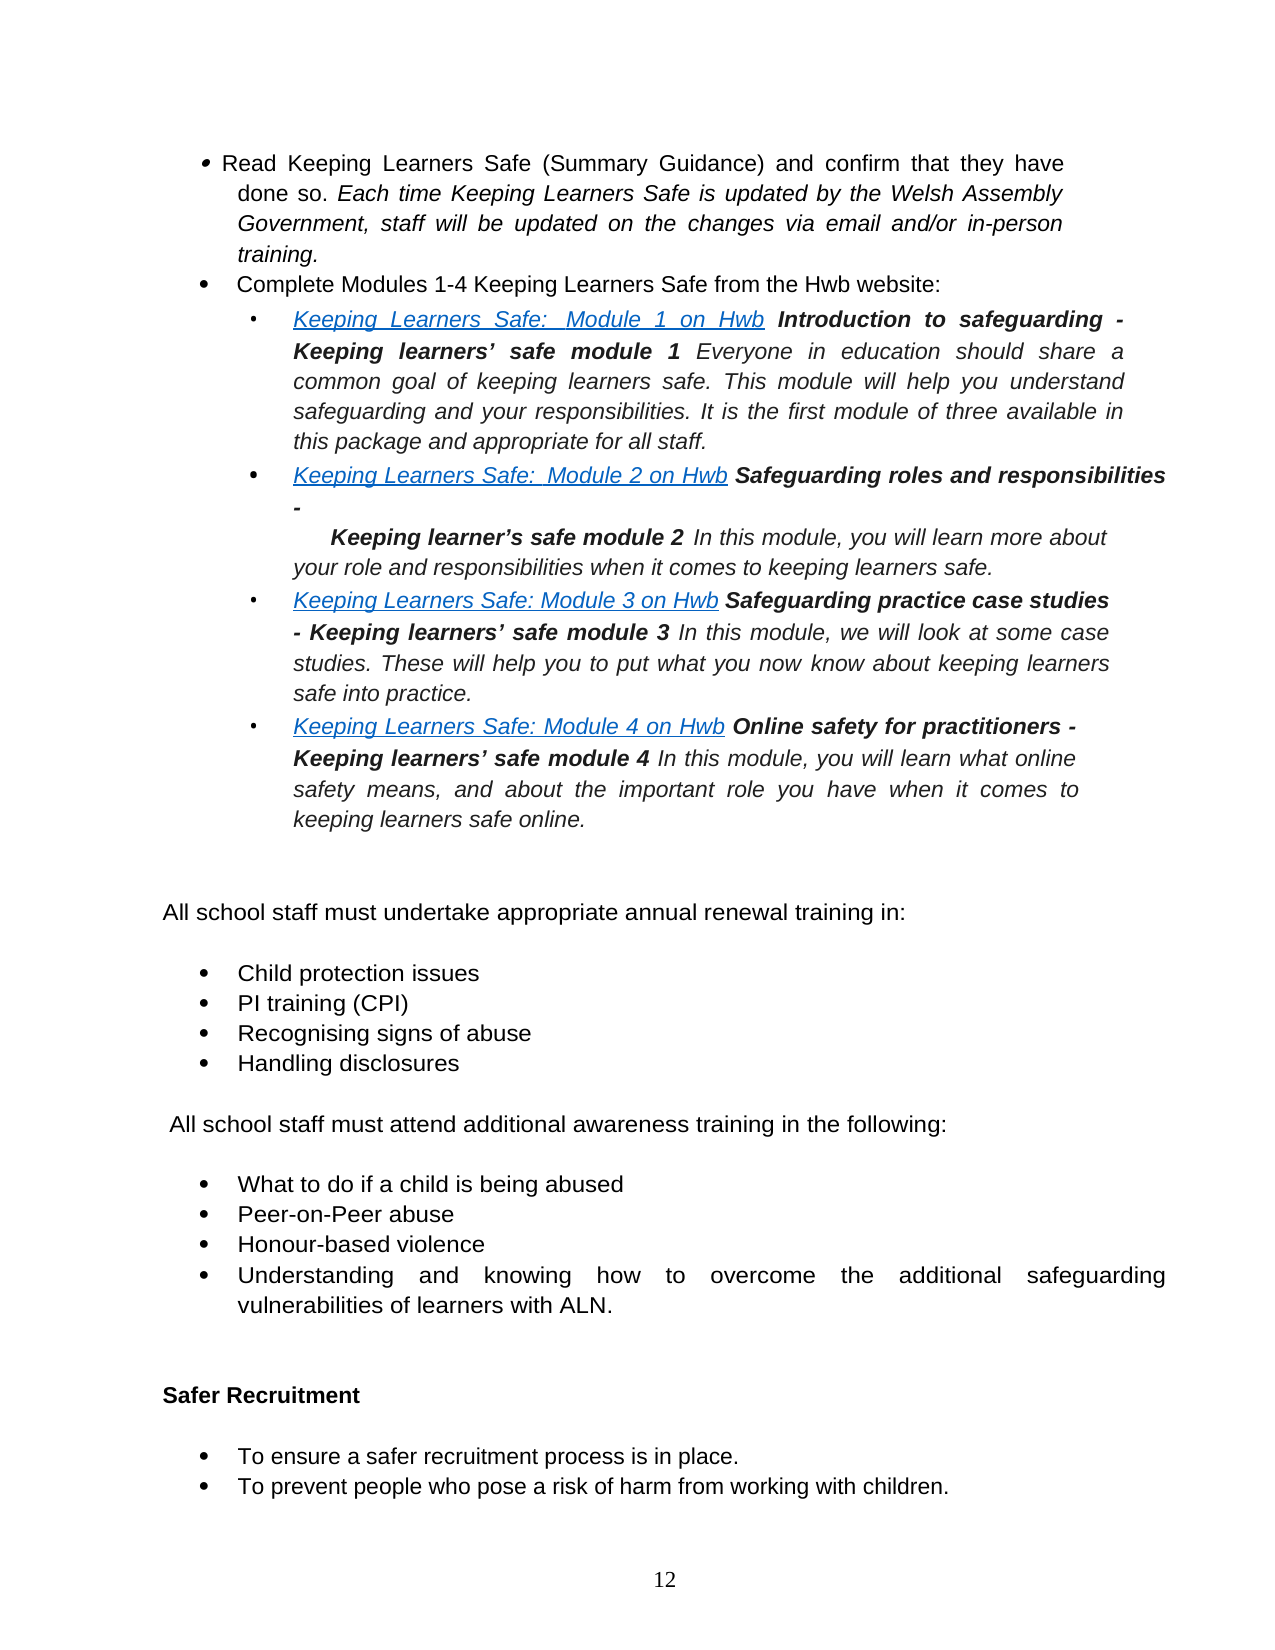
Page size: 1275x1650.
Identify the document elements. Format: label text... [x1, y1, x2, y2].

list Child protection issues [200, 959, 1167, 986]
text All school staff must attend additional awareness training in the following: [162, 1111, 1167, 1137]
list Read Keeping Learners Safe (Summary Guidance) and confirm that they have done so. Each time Keeping Learners Safe is updated by the Welsh Assembly Government, staff will be updated on the changes via email and/or in-person training. [200, 150, 1065, 267]
list Peer-on-Peer abuse [200, 1201, 1167, 1228]
list PI training (CPI) [200, 990, 1167, 1016]
text Safer Recruitment [162, 1382, 1167, 1409]
list Handling disclosures [200, 1050, 1167, 1077]
list To prevent people who pose a risk of harm from working with children. [200, 1473, 1167, 1499]
list What to do if a child is being abused [200, 1171, 1167, 1197]
list Keeping Learners Safe: Module 3 on Hwb Safeguarding practice case studies - Keeping learners’ safe module 3 In this module, we will look at some case studies. These will help you to put what you now know about keeping learners safe into practice. [249, 584, 1112, 706]
list Keeping Learners Safe: Module 4 on Hwb Online safety for practitioners - Keeping learners’ safe module 4 In this module, you will learn what online safety means, and about the important role you have when it comes to keeping learners safe online. [249, 710, 1079, 832]
list Keeping Learners Safe: Module 2 on Hwb Safeguarding roles and responsibilities - [249, 458, 1167, 520]
list Honour-based violence [200, 1231, 1167, 1258]
list Complete Modules 1-4 Keeping Learners Safe from the Hwb website: [200, 271, 1167, 297]
text Keeping learner’s safe module 2 In this module, you will learn more about your role and responsibilities when it comes to keeping learners safe. [207, 524, 1109, 580]
list To ensure a safer recruitment process is in place. [200, 1443, 1167, 1469]
list Understanding and knowing how to overcome the additional safeguarding vulnerabilities of learners with ALN. [200, 1262, 1167, 1318]
list Recognising signs of abuse [200, 1020, 1167, 1046]
list Keeping Learners Safe: Module 1 on Hwb Introduction to safeguarding - Keeping learners’ safe module 1 Everyone in education should share a common goal of keeping learners safe. This module will help you understand safeguarding and your responsibilities. It is the first module of three available in this package and appropriate for all staff. [249, 303, 1126, 455]
text All school staff must undertake appropriate annual renewal training in: [162, 899, 1167, 926]
